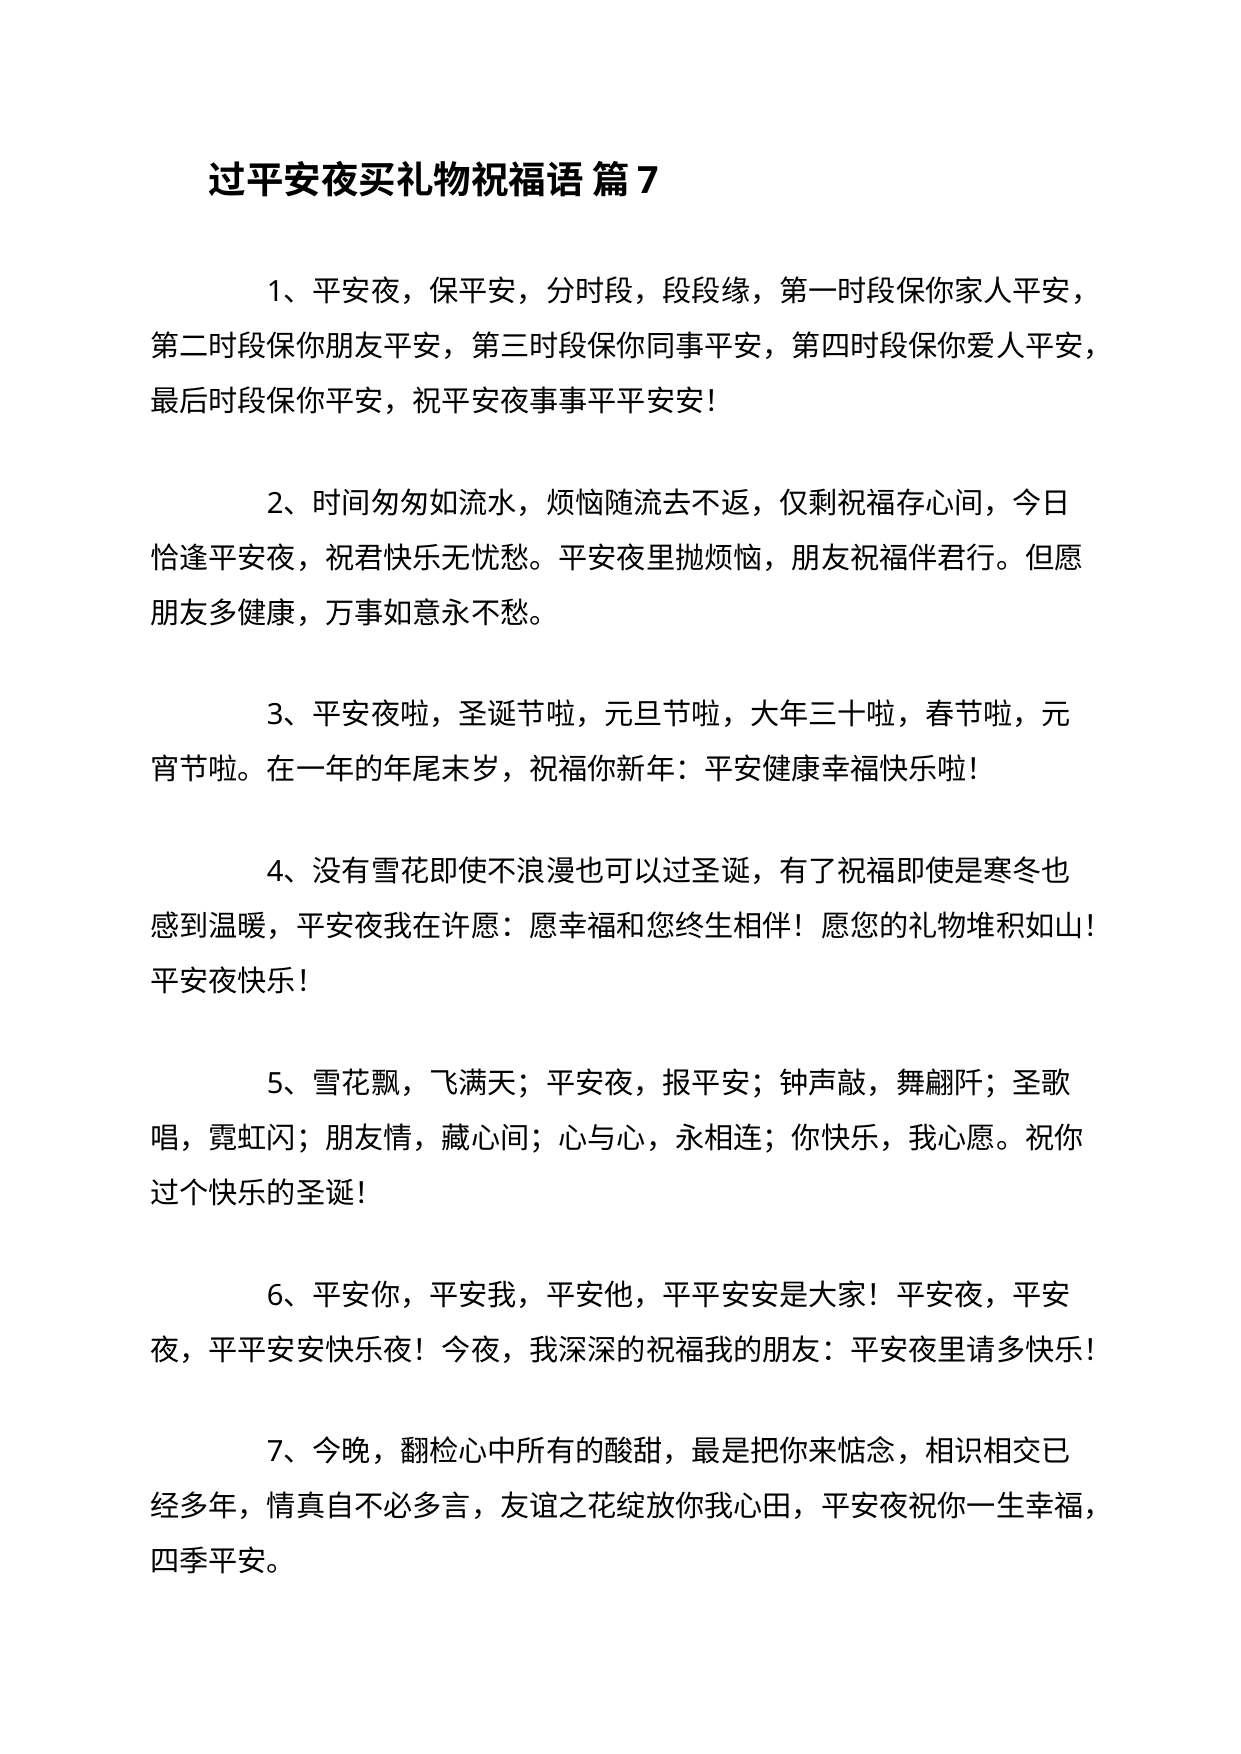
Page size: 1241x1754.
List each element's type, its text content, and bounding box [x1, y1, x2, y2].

text 6、平安你，平安我，平安他，平平安安是大家！平安夜，平安夜，平平安安快乐夜！今夜，我深深的祝福我的朋友：平安夜里请多快乐！ [150, 1271, 1090, 1368]
text 4、没有雪花即使不浪漫也可以过圣诞，有了祝福即使是寒冬也感到温暖，平安夜我在许愿：愿幸福和您终生相伴！愿您的礼物堆积如山！平安夜快乐！ [150, 848, 1090, 1000]
text 1、平安夜，保平安，分时段，段段缘，第一时段保你家人平安，第二时段保你朋友平安，第三时段保你同事平安，第四时段保你爱人平安，最后时段保你平安，祝平安夜事事平平安安！ [150, 268, 1090, 420]
text 3、平安夜啦，圣诞节啦，元旦节啦，大年三十啦，春节啦，元宵节啦。在一年的年尾末岁，祝福你新年：平安健康幸福快乐啦！ [150, 691, 1090, 788]
text 7、今晚，翻检心中所有的酸甜，最是把你来惦念，相识相交已经多年，情真自不必多言，友谊之花绽放你我心田，平安夜祝你一生幸福，四季平安。 [150, 1428, 1090, 1580]
text 5、雪花飘，飞满天；平安夜，报平安；钟声敲，舞翩阡；圣歌唱，霓虹闪；朋友情，藏心间；心与心，永相连；你快乐，我心愿。祝你过个快乐的圣诞！ [150, 1059, 1090, 1212]
text 过平安夜买礼物祝福语 篇7 [150, 150, 1090, 204]
text 2、时间匆匆如流水，烦恼随流去不返，仅剩祝福存心间，今日恰逢平安夜，祝君快乐无忧愁。平安夜里抛烦恼，朋友祝福伴君行。但愿朋友多健康，万事如意永不愁。 [150, 479, 1090, 631]
